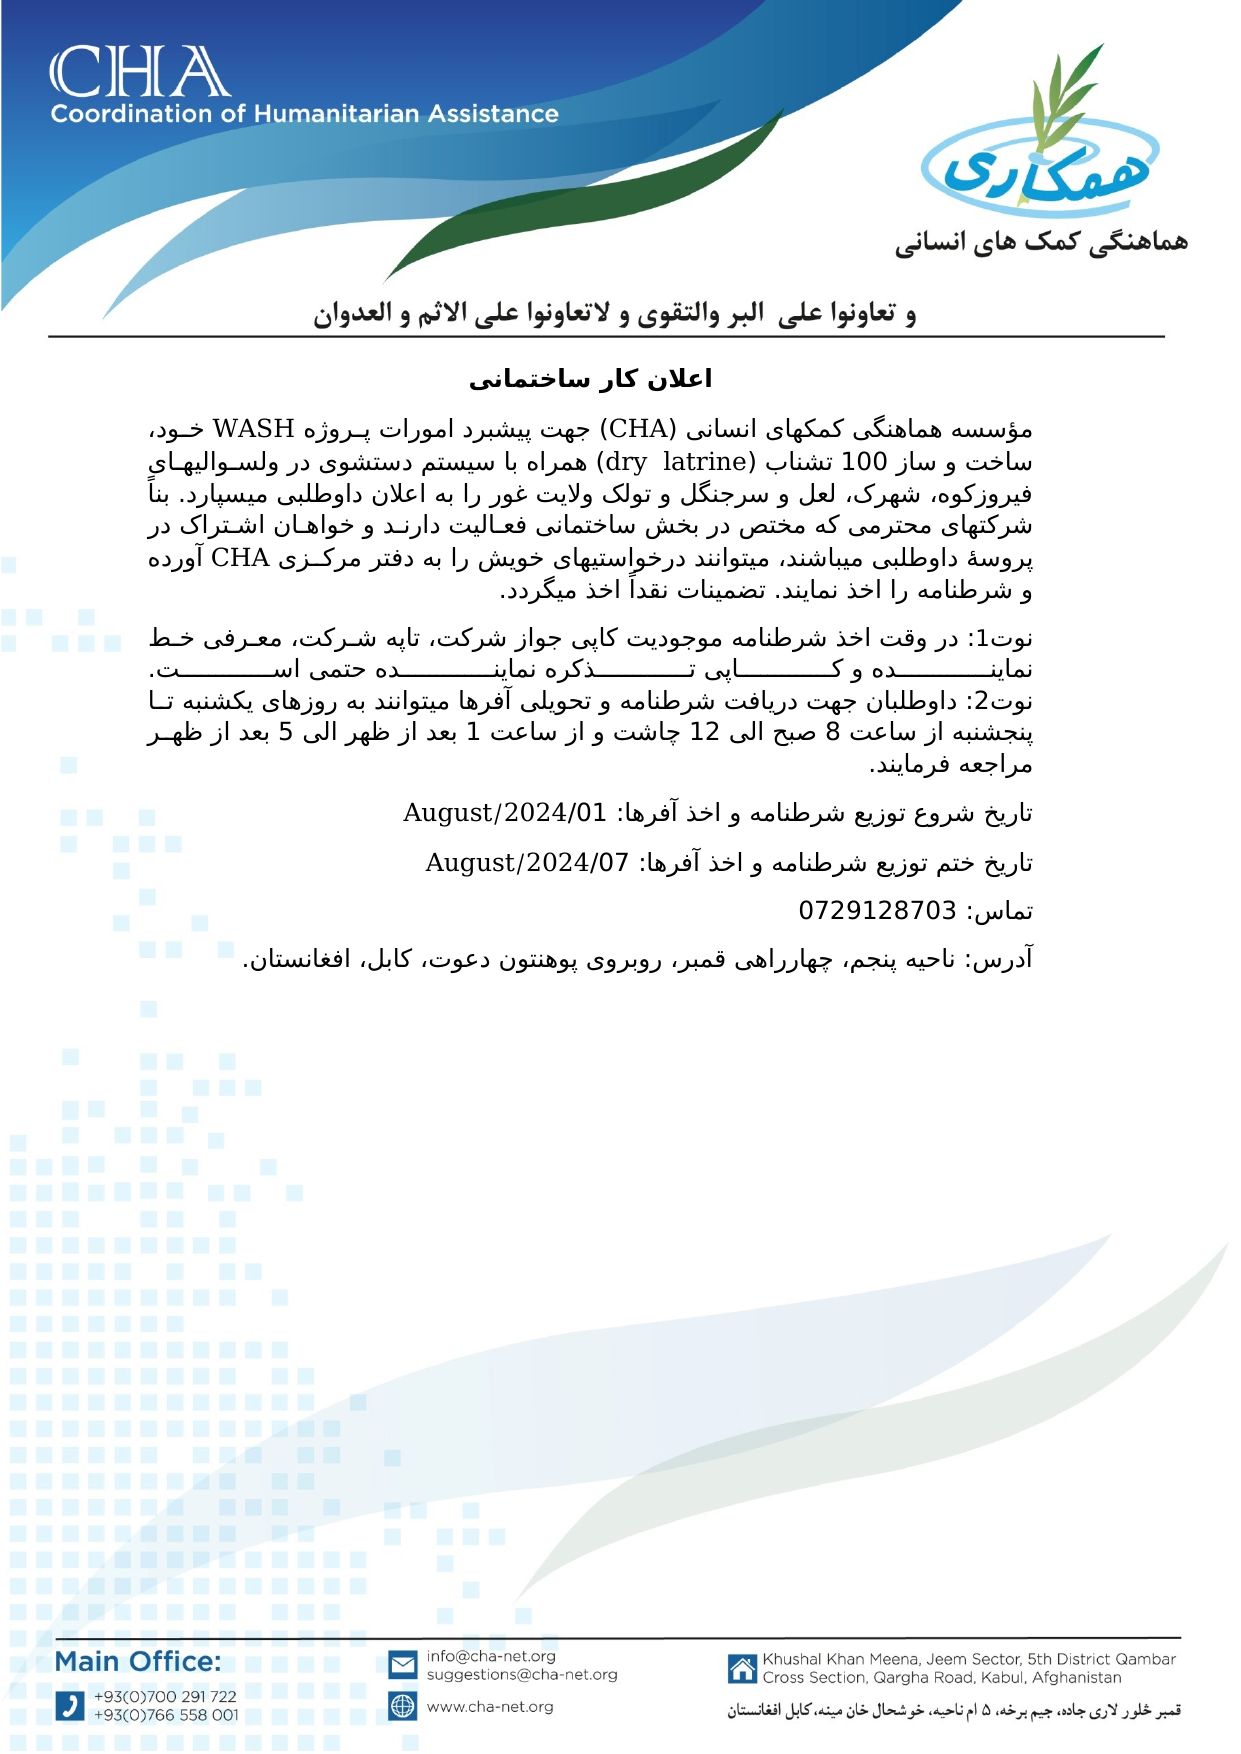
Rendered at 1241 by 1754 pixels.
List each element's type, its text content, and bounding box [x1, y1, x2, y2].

text تاریخ شروع توزیع شرطنامه و اخذ آفرها: 01/August/2024 [148, 797, 1033, 828]
text تماس: 0729128703 [148, 896, 1033, 926]
picture [1, 0, 1238, 1751]
text آدرس: ناحیه پنجم، چهارراهی قمبر، روبروی پوهنتون دعوت، کابل، افغانستان. [148, 944, 1033, 974]
text تاریخ ختم توزیع شرطنامه و اخذ آفرها: 07/August/2024 [148, 847, 1033, 877]
text اعلان کار ساختمانی [148, 365, 1033, 394]
text مؤسسه هماهنگی کمکهای انسانی (CHA) جهت پیشبرد امورات پروژه WASH خود، ساخت و ساز 100 تشناب (dry latrine) همراه با سیستم دستشوی در ولسوالیهای فیروزکوه، شهرک، لعل و سرجنگل و تولک ولایت غور را به اعلان داوطلبی میسپارد. بناً شرکتهای محترمی که مختص در بخش ساختمانی فعالیت دارند و خواهان اشتراک در پروسۀ داوطلبی میباشند، میتوانند درخواستیهای خویش را به دفتر مرکزی CHA آورده و شرطنامه را اخذ نمایند. تضمینات نقداً اخذ میگردد. [148, 413, 1033, 604]
text نوت1: در وقت اخذ شرطنامه موجودیت کاپی جواز شرکت، تاپه شرکت، معرفی خط نماینده و کاپی تذکره نماینده حتمی است. نوت2: داوطلبان جهت دریافت شرطنامه و تحویلی آفرها میتوانند به روزهای یکشنبه تا پنجشنبه از ساعت 8 صبح الی 12 چاشت و از ساعت 1 بعد از ظهر الی 5 بعد از ظهر مراجعه فرمایند. [148, 623, 1033, 778]
